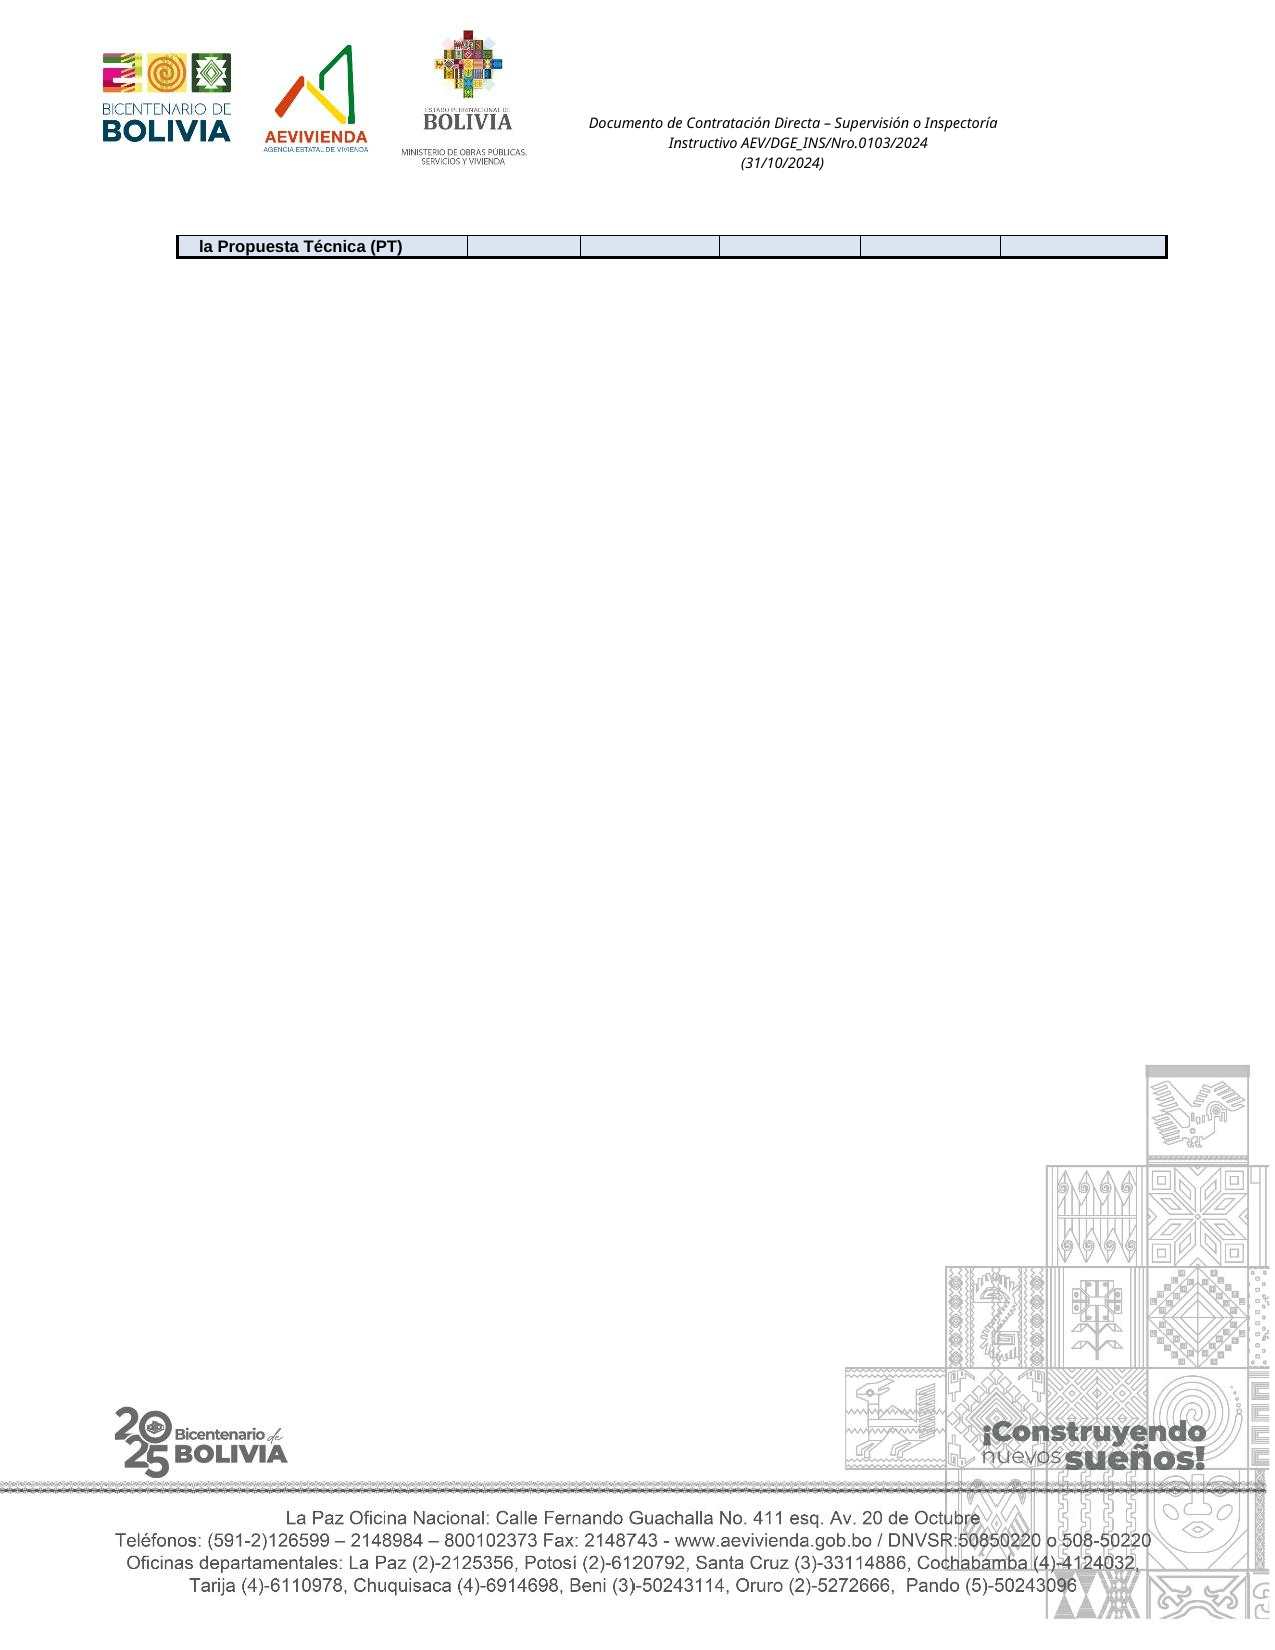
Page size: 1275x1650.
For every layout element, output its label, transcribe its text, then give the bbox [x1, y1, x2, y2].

table_cell [861, 236, 1000, 256]
table_cell [581, 236, 719, 256]
table_cell [720, 236, 860, 256]
table_cell 70 [468, 236, 580, 256]
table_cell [179, 236, 467, 256]
picture [0, 0, 1270, 1650]
table_cell [1001, 236, 1165, 256]
